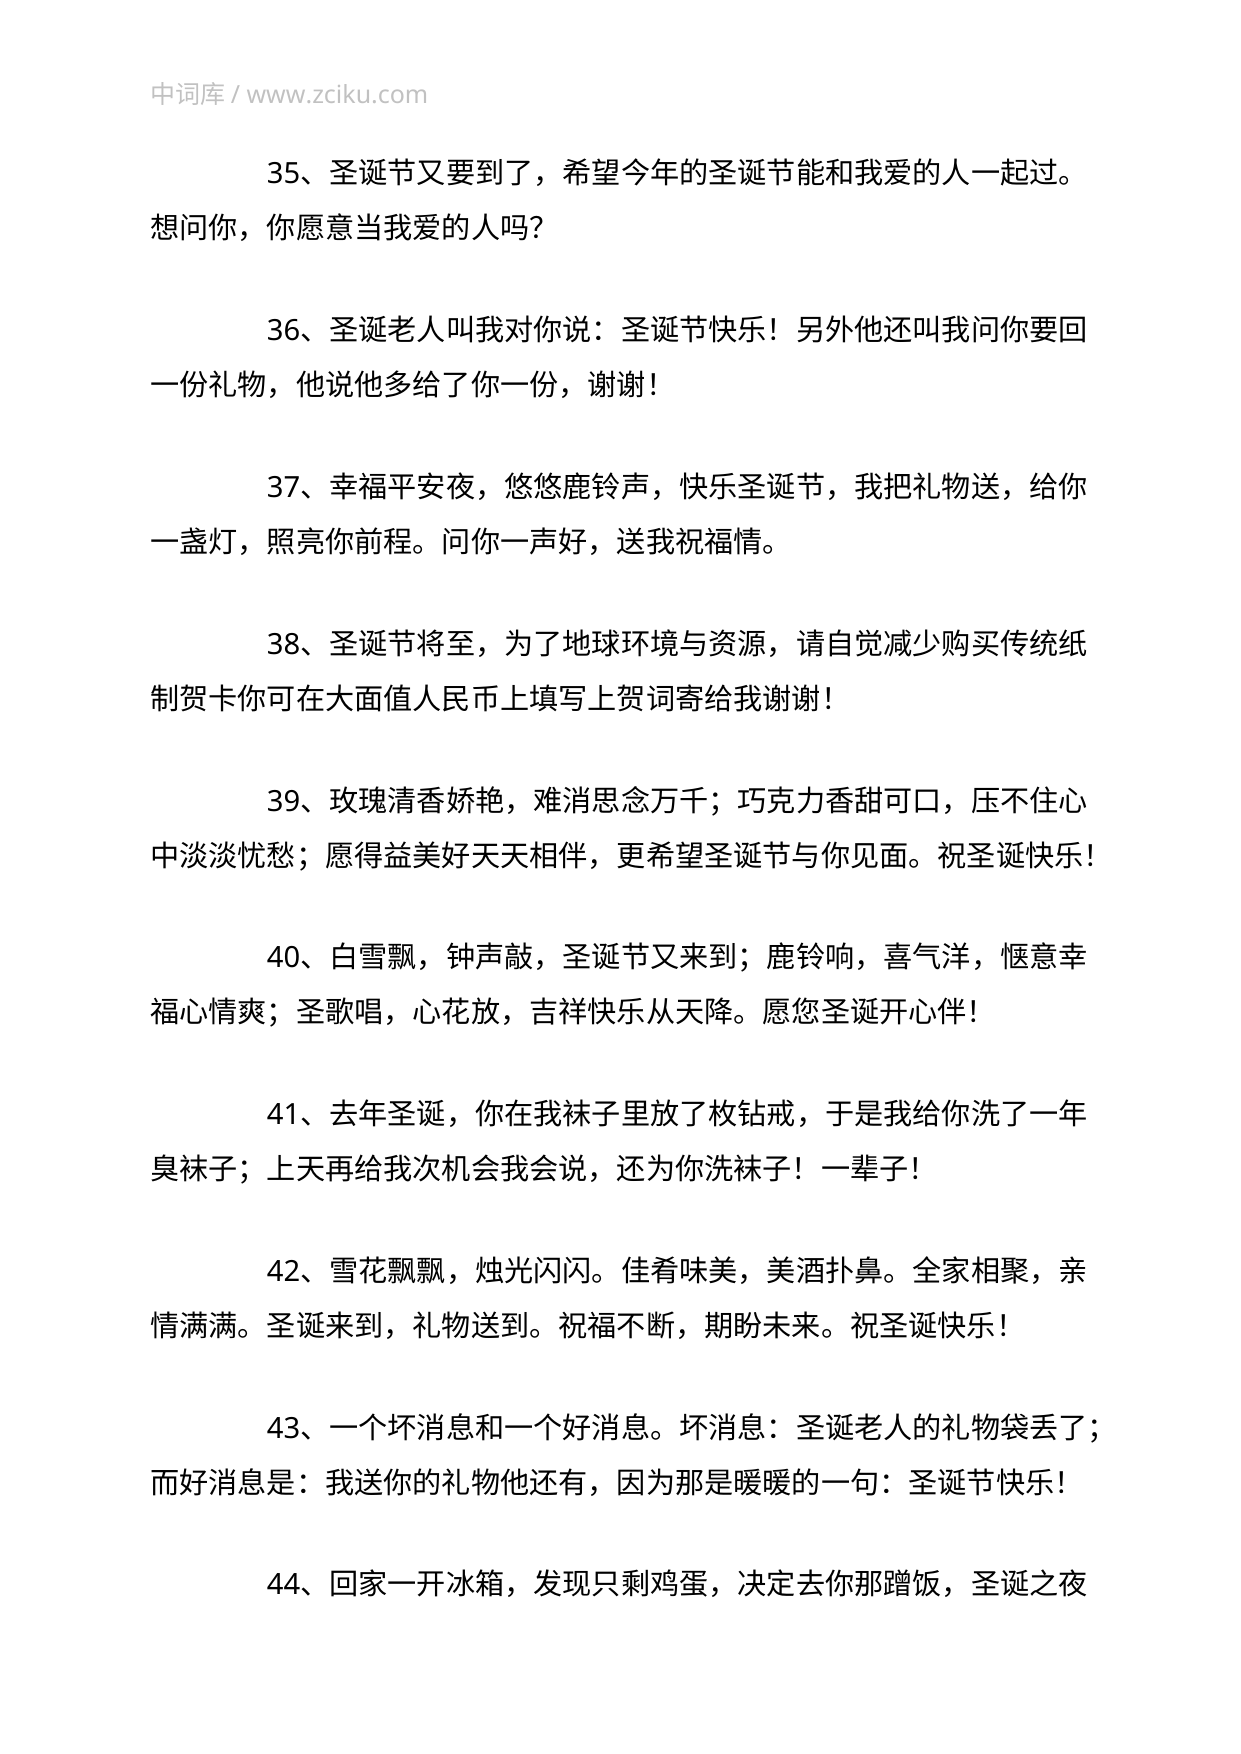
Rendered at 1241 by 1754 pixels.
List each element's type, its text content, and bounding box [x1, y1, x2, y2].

text 36、圣诞老人叫我对你说：圣诞节快乐！另外他还叫我问你要回一份礼物，他说他多给了你一份，谢谢！ [150, 307, 1090, 404]
text 42、雪花飘飘，烛光闪闪。佳肴味美，美酒扑鼻。全家相聚，亲情满满。圣诞来到，礼物送到。祝福不断，期盼未来。祝圣诞快乐！ [150, 1247, 1090, 1345]
text 38、圣诞节将至，为了地球环境与资源，请自觉减少购买传统纸制贺卡你可在大面值人民币上填写上贺词寄给我谢谢！ [150, 620, 1090, 718]
text 43、一个坏消息和一个好消息。坏消息：圣诞老人的礼物袋丢了；而好消息是：我送你的礼物他还有，因为那是暖暖的一句：圣诞节快乐！ [150, 1404, 1090, 1501]
text 40、白雪飘，钟声敲，圣诞节又来到；鹿铃响，喜气洋，惬意幸福心情爽；圣歌唱，心花放，吉祥快乐从天降。愿您圣诞开心伴！ [150, 934, 1090, 1031]
text 35、圣诞节又要到了，希望今年的圣诞节能和我爱的人一起过。想问你，你愿意当我爱的人吗？ [150, 150, 1090, 247]
text 37、幸福平安夜，悠悠鹿铃声，快乐圣诞节，我把礼物送，给你一盏灯，照亮你前程。问你一声好，送我祝福情。 [150, 463, 1090, 561]
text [150, 1561, 1090, 1603]
text 39、玫瑰清香娇艳，难消思念万千；巧克力香甜可口，压不住心中淡淡忧愁；愿得益美好天天相伴，更希望圣诞节与你见面。祝圣诞快乐！ [150, 777, 1090, 874]
text 41、去年圣诞，你在我袜子里放了枚钻戒，于是我给你洗了一年臭袜子；上天再给我次机会我会说，还为你洗袜子！一辈子！ [150, 1091, 1090, 1188]
